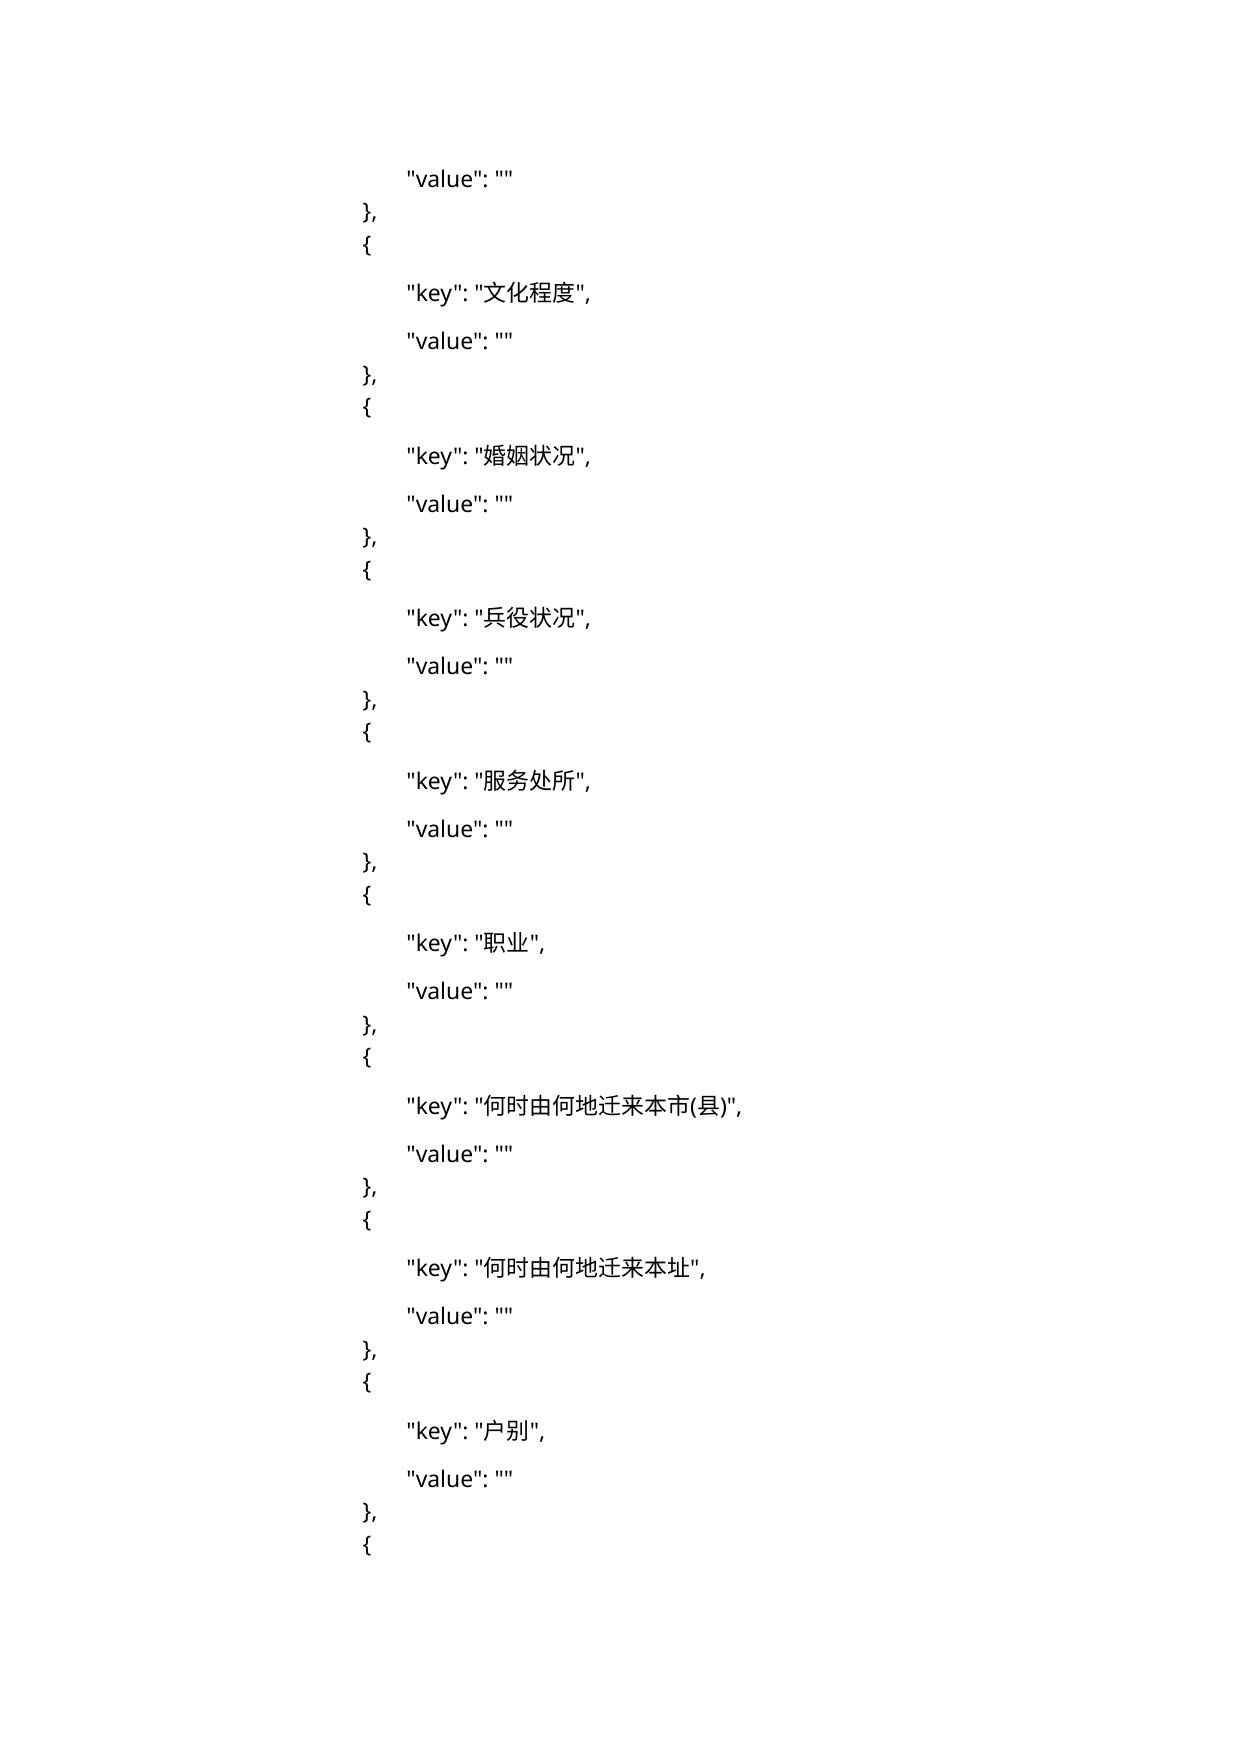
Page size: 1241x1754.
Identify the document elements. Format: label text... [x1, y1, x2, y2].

text }, [187, 1332, 1053, 1364]
text "value": "" [187, 324, 1053, 357]
text "key": "何时由何地迁来本址", [187, 1234, 1053, 1299]
text { [187, 389, 1053, 422]
text "key": "服务处所", [187, 747, 1053, 812]
text }, [187, 519, 1053, 552]
text { [187, 552, 1053, 584]
text "key": "何时由何地迁来本市(县)", [187, 1072, 1053, 1137]
text { [187, 877, 1053, 909]
text }, [187, 1494, 1053, 1527]
text "value": "" [187, 812, 1053, 844]
text "value": "" [187, 974, 1053, 1007]
text }, [187, 682, 1053, 714]
text { [187, 1364, 1053, 1397]
text { [187, 227, 1053, 259]
text }, [187, 1007, 1053, 1039]
text "value": "" [187, 1299, 1053, 1332]
text }, [187, 194, 1053, 227]
text "key": "职业", [187, 909, 1053, 974]
text "value": "" [187, 162, 1053, 194]
text "key": "文化程度", [187, 259, 1053, 324]
text "value": "" [187, 487, 1053, 519]
text }, [187, 844, 1053, 877]
text { [187, 1527, 1053, 1559]
text "value": "" [187, 1137, 1053, 1169]
text { [187, 714, 1053, 747]
text }, [187, 357, 1053, 389]
text { [187, 1039, 1053, 1072]
text "key": "户别", [187, 1397, 1053, 1462]
text "value": "" [187, 649, 1053, 682]
text "key": "婚姻状况", [187, 422, 1053, 487]
text }, [187, 1169, 1053, 1202]
text "key": "兵役状况", [187, 584, 1053, 649]
text { [187, 1202, 1053, 1234]
text "value": "" [187, 1462, 1053, 1494]
